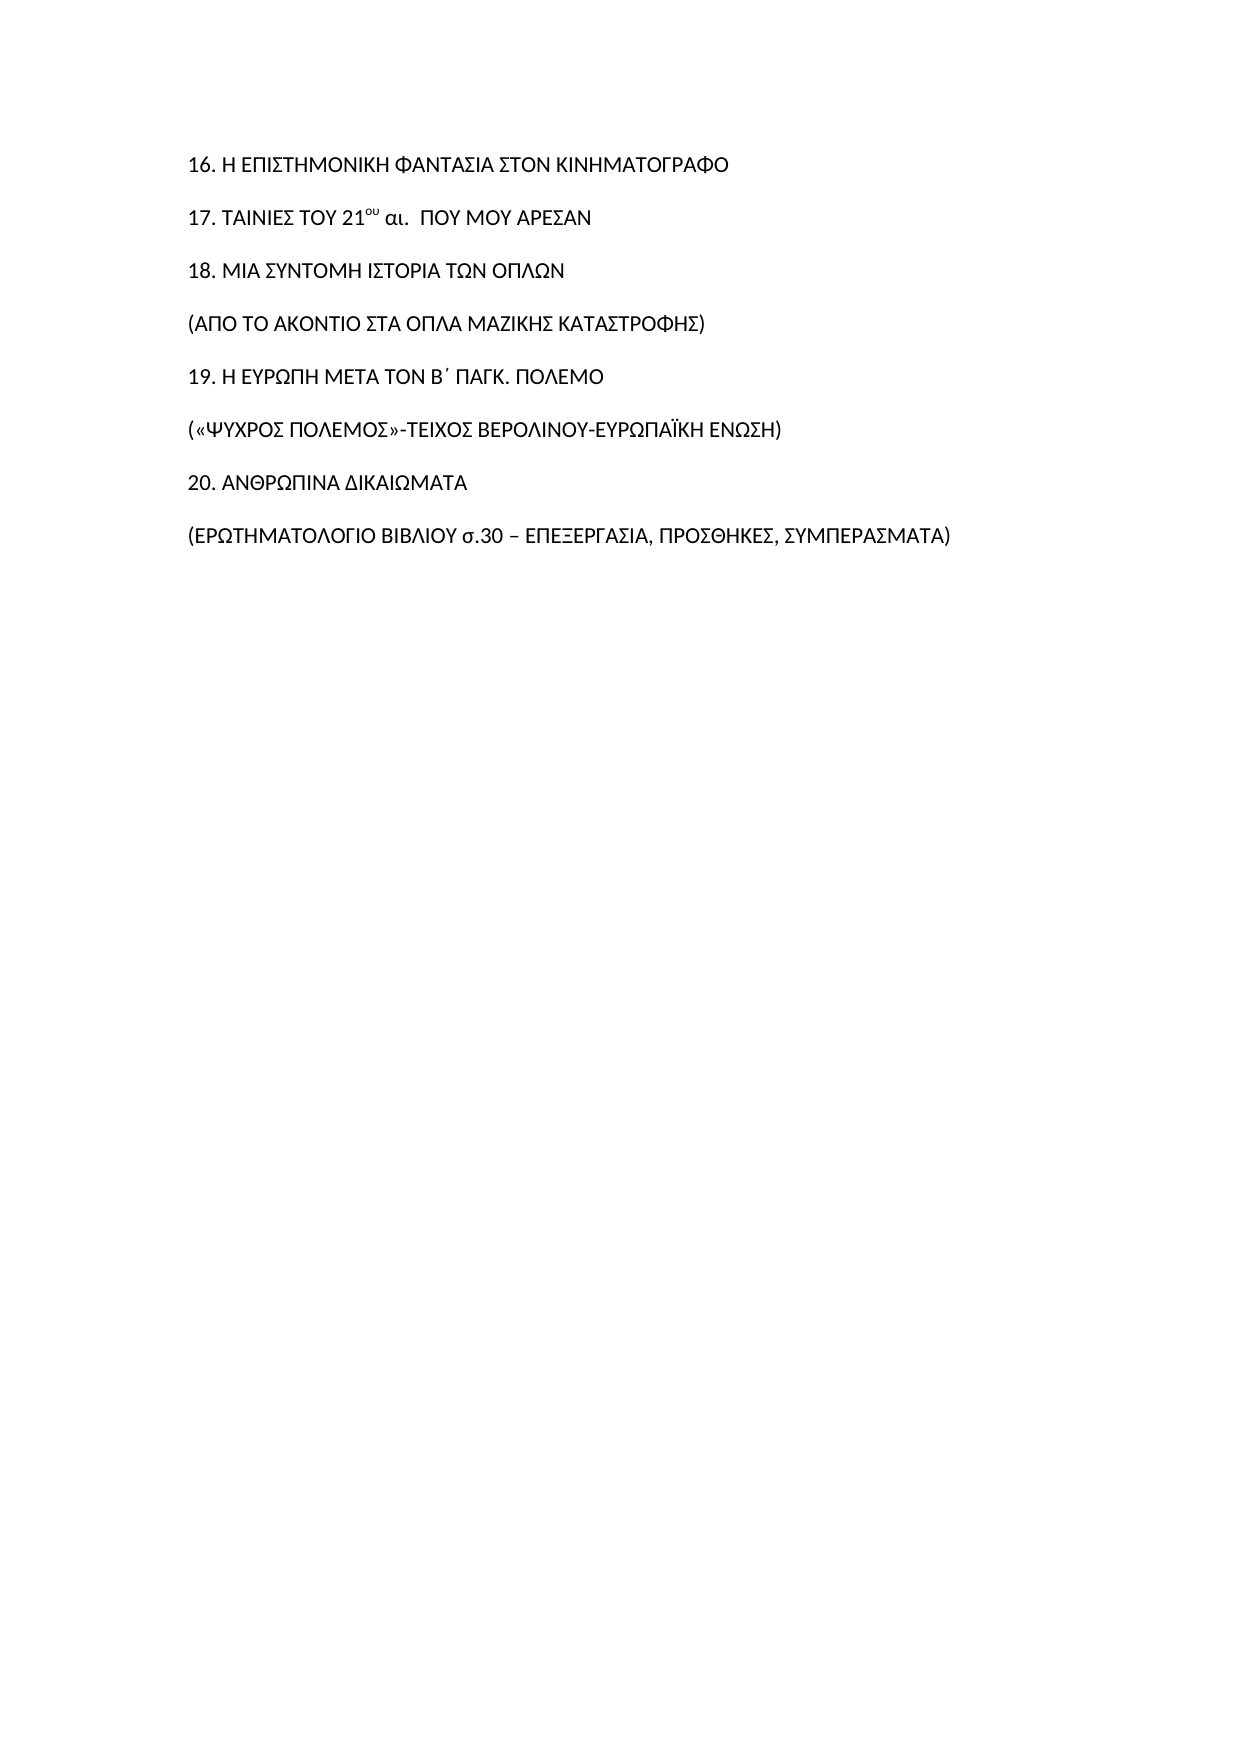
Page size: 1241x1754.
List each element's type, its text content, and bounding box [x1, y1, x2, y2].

text (ΕΡΩΤΗΜΑΤΟΛΟΓΙΟ ΒΙΒΛΙΟΥ σ.30 – ΕΠΕΞΕΡΓΑΣΙΑ, ΠΡΟΣΘΗΚΕΣ, ΣΥΜΠΕΡΑΣΜΑΤΑ) [187, 521, 1053, 549]
text (ΑΠΟ ΤΟ ΑΚΟΝΤΙΟ ΣΤΑ ΟΠΛΑ ΜΑΖΙΚΗΣ ΚΑΤΑΣΤΡΟΦΗΣ) [187, 309, 1053, 337]
text («ΨΥΧΡΟΣ ΠΟΛΕΜΟΣ»-ΤΕΙΧΟΣ ΒΕΡΟΛΙΝΟΥ-ΕΥΡΩΠΑΪΚΗ ΕΝΩΣΗ) [187, 415, 1053, 443]
text 18. ΜΙΑ ΣΥΝΤΟΜΗ ΙΣΤΟΡΙΑ ΤΩΝ ΟΠΛΩΝ [187, 256, 1053, 284]
text 16. Η ΕΠΙΣΤΗΜΟΝΙΚΗ ΦΑΝΤΑΣΙΑ ΣΤΟΝ ΚΙΝΗΜΑΤΟΓΡΑΦΟ [187, 150, 1053, 178]
text 17. ΤΑΙΝΙΕΣ ΤΟΥ 21ου αι. ΠΟΥ ΜΟΥ ΑΡΕΣΑΝ [187, 203, 1053, 231]
text 19. Η ΕΥΡΩΠΗ ΜΕΤΑ ΤΟΝ Β΄ ΠΑΓΚ. ΠΟΛΕΜΟ [187, 362, 1053, 390]
text 20. ΑΝΘΡΩΠΙΝΑ ΔΙΚΑΙΩΜΑΤΑ [187, 468, 1053, 496]
